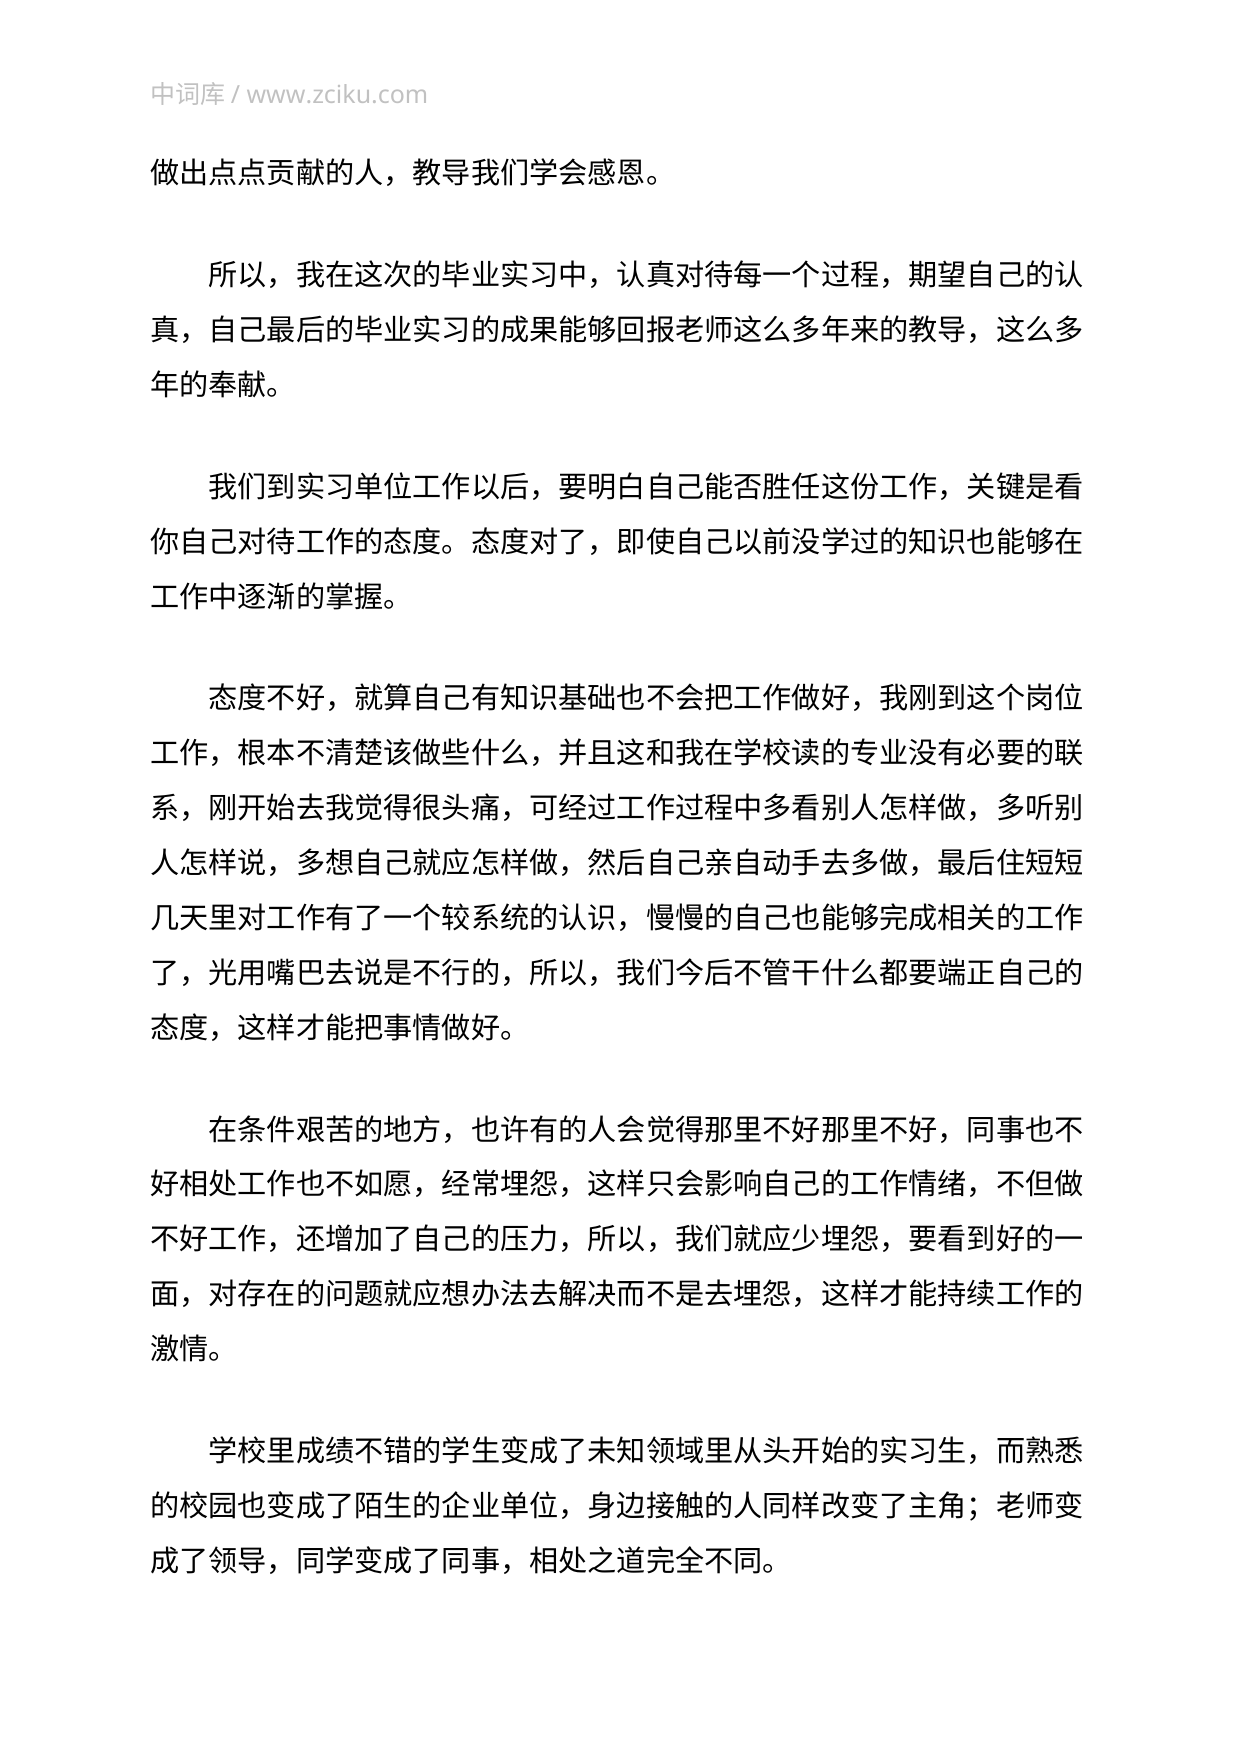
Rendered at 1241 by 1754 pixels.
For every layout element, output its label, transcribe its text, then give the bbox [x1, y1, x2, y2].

text 我们到实习单位工作以后，要明白自己能否胜任这份工作，关键是看你自己对待工作的态度。态度对了，即使自己以前没学过的知识也能够在工作中逐渐的掌握。 [150, 463, 1090, 615]
text 在条件艰苦的地方，也许有的人会觉得那里不好那里不好，同事也不好相处工作也不如愿，经常埋怨，这样只会影响自己的工作情绪，不但做不好工作，还增加了自己的压力，所以，我们就应少埋怨，要看到好的一面，对存在的问题就应想办法去解决而不是去埋怨，这样才能持续工作的激情。 [150, 1106, 1090, 1368]
text 态度不好，就算自己有知识基础也不会把工作做好，我刚到这个岗位工作，根本不清楚该做些什么，并且这和我在学校读的专业没有必要的联系，刚开始去我觉得很头痛，可经过工作过程中多看别人怎样做，多听别人怎样说，多想自己就应怎样做，然后自己亲自动手去多做，最后住短短几天里对工作有了一个较系统的认识，慢慢的自己也能够完成相关的工作了，光用嘴巴去说是不行的，所以，我们今后不管干什么都要端正自己的态度，这样才能把事情做好。 [150, 675, 1090, 1047]
text 学校里成绩不错的学生变成了未知领域里从头开始的实习生，而熟悉的校园也变成了陌生的企业单位，身边接触的人同样改变了主角；老师变成了领导，同学变成了同事，相处之道完全不同。 [150, 1427, 1090, 1579]
text 所以，我在这次的毕业实习中，认真对待每一个过程，期望自己的认真，自己最后的毕业实习的成果能够回报老师这么多年来的教导，这么多年的奉献。 [150, 252, 1090, 404]
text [150, 150, 1090, 192]
